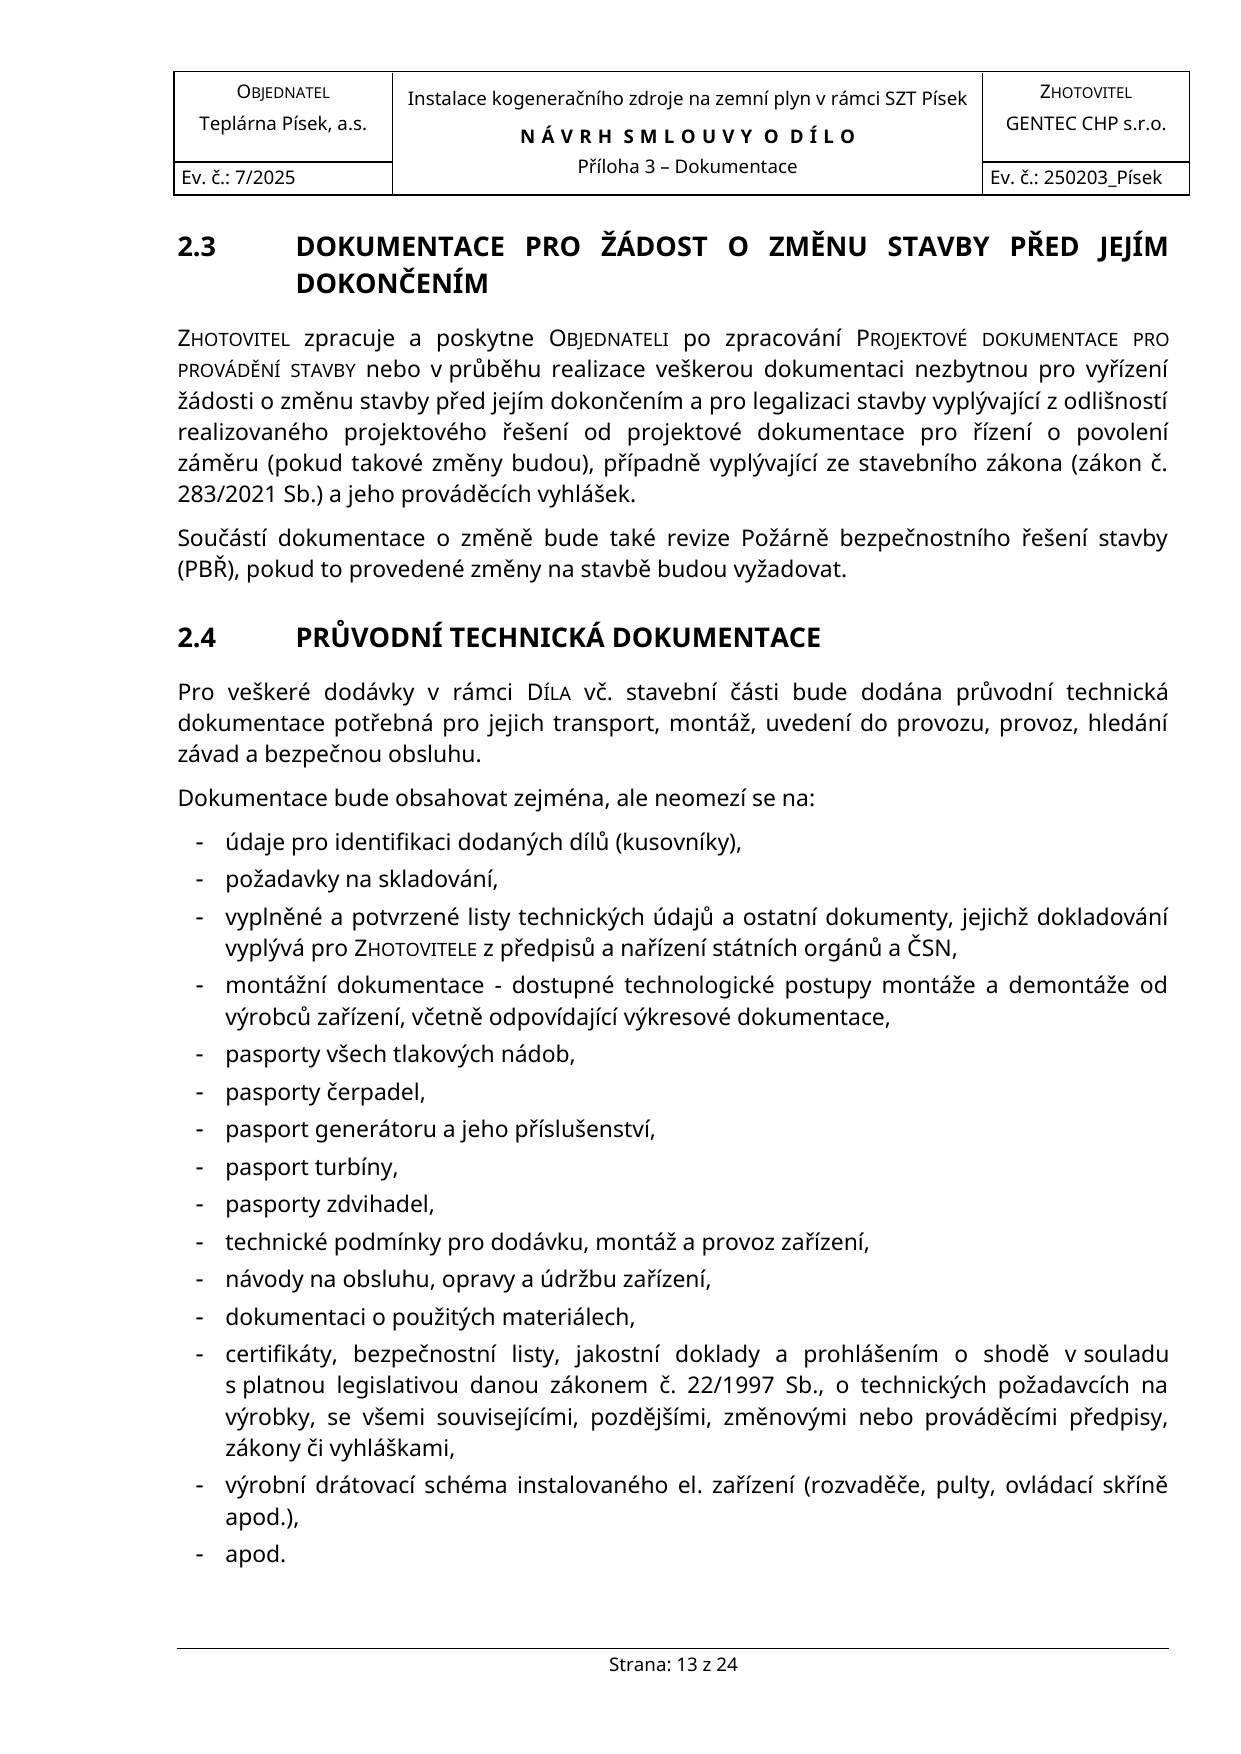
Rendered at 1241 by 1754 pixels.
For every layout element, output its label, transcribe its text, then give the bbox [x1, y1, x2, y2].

text montážní dokumentace - dostupné technologické postupy montáže a demontáže od výrobců zařízení, včetně odpovídající výkresové dokumentace, [196, 969, 1169, 1032]
text dokumentaci o použitých materiálech, [196, 1301, 1169, 1332]
text Dokumentace bude obsahovat zejména, ale neomezí se na: [177, 782, 1169, 813]
subtitle Dokumentace pro žádost o změnu stavby před jejím dokončením [177, 228, 1169, 301]
text pasport turbíny, [196, 1151, 1169, 1182]
text požadavky na skladování, [196, 863, 1169, 894]
text pasport generátoru a jeho příslušenství, [196, 1113, 1169, 1144]
text výrobní drátovací schéma instalovaného el. zařízení (rozvaděče, pulty, ovládací skříně apod.), [196, 1469, 1169, 1532]
text vyplněné a potvrzené listy technických údajů a ostatní dokumenty, jejichž dokladování vyplývá pro Zhotovitele z předpisů a nařízení státních orgánů a ČSN, [196, 901, 1169, 963]
subtitle Průvodní technická dokumentace [177, 618, 1169, 655]
text technické podmínky pro dodávku, montáž a provoz zařízení, [196, 1226, 1169, 1257]
text certifikáty, bezpečnostní listy, jakostní doklady a prohlášením o shodě v souladu s platnou legislativou danou zákonem č. 22/1997 Sb., o technických požadavcích na výrobky, se všemi souvisejícími, pozdějšími, změnovými nebo prováděcími předpisy, zákony či vyhláškami, [196, 1338, 1169, 1463]
text Součástí dokumentace o změně bude také revize Požárně bezpečnostního řešení stavby (PBŘ), pokud to provedené změny na stavbě budou vyžadovat. [177, 522, 1169, 585]
text údaje pro identifikaci dodaných dílů (kusovníky), [196, 826, 1169, 857]
text pasporty zdvihadel, [196, 1188, 1169, 1219]
text pasporty čerpadel, [196, 1076, 1169, 1107]
text pasporty všech tlakových nádob, [196, 1038, 1169, 1069]
text Zhotovitel zpracuje a poskytne Objednateli po zpracování Projektové dokumentace pro provádění stavby nebo v průběhu realizace veškerou dokumentaci nezbytnou pro vyřízení žádosti o změnu stavby před jejím dokončením a pro legalizaci stavby vyplývající z odlišností realizovaného projektového řešení od projektové dokumentace pro řízení o povolení záměru (pokud takové změny budou), případně vyplývající ze stavebního zákona (zákon č. 283/2021 Sb.) a jeho prováděcích vyhlášek. [177, 322, 1169, 510]
text apod. [196, 1538, 1169, 1569]
text Pro veškeré dodávky v rámci Díla vč. stavební části bude dodána průvodní technická dokumentace potřebná pro jejich transport, montáž, uvedení do provozu, provoz, hledání závad a bezpečnou obsluhu. [177, 676, 1169, 769]
text návody na obsluhu, opravy a údržbu zařízení, [196, 1263, 1169, 1294]
